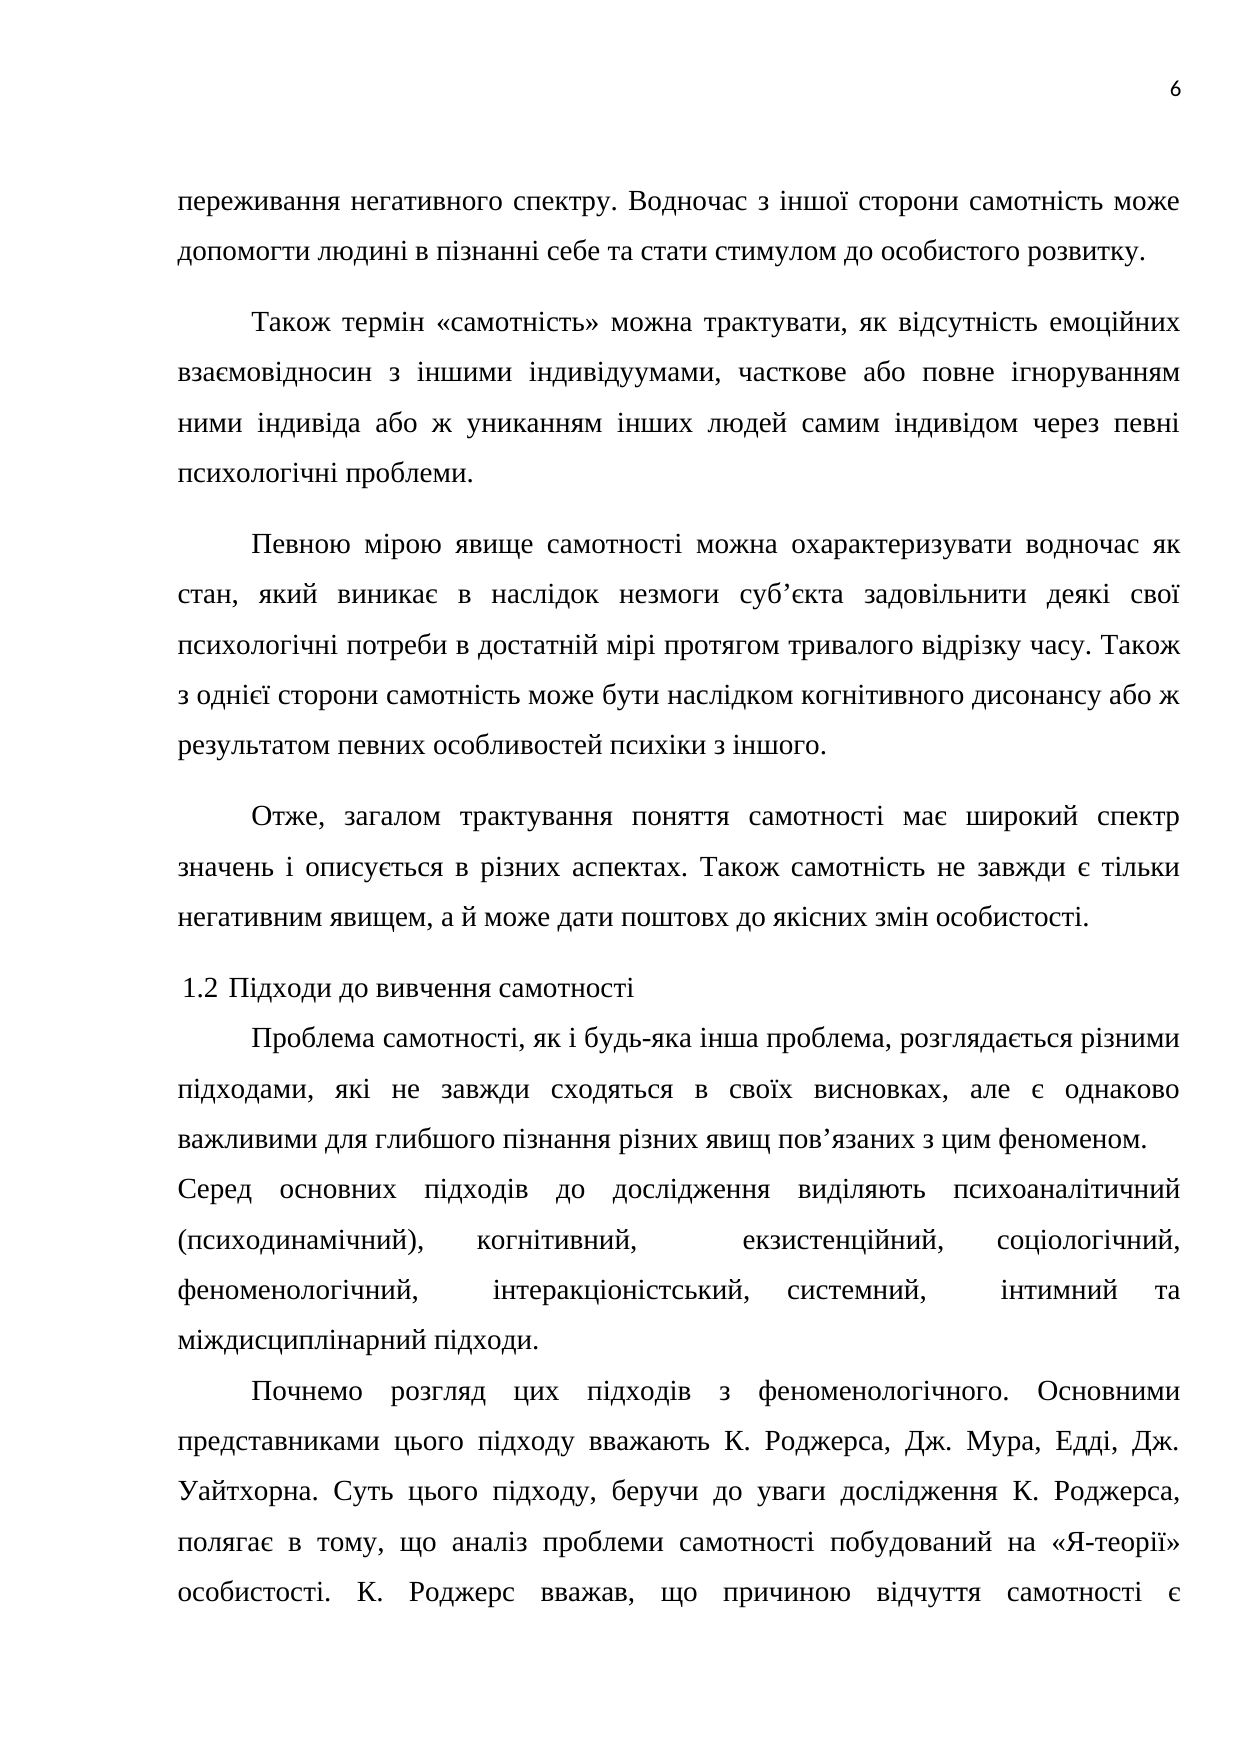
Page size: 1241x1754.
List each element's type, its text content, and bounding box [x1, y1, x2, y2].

list Підходи до вивчення самотності [182, 970, 1181, 1004]
text Також термін «самотність» можна трактувати, як відсутність емоційних взаємовідносин з іншими індивідуумами, часткове або повне ігноруванням ними індивіда або ж униканням інших людей самим індивідом через певні психологічні проблеми. [177, 304, 1181, 488]
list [177, 1373, 1181, 1608]
list Серед основних підходів до дослідження виділяють психоаналітичний (психодинамічний), когнітивний, екзистенційний, соціологічний, феноменологічний, iнтеракціонiстський, системний, інтимний та міждисциплiнарний підходи. [177, 1172, 1181, 1356]
text Отже, загалом трактування поняття самотності має широкий спектр значень і описується в різних аспектах. Також самотність не завжди є тільки негативним явищем, а й може дати поштовх до якісних змін особистості. [177, 798, 1181, 933]
list Проблема самотності, як і будь-яка інша проблема, розглядається різними підходами, які не завжди сходяться в своїх висновках, але є однаково важливими для глибшого пізнання різних явищ пов’язаних з цим феноменом. [177, 1021, 1181, 1155]
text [177, 183, 1181, 266]
text Певною мірою явище самотності можна охарактеризувати водночас як стан, який виникає в наслідок незмоги суб’єкта задовільнити деякі свої психологічні потреби в достатній мірі протягом тривалого відрізку часу. Також з однієї сторони самотність може бути наслідком когнітивного дисонансу або ж результатом певних особливостей психіки з іншого. [177, 526, 1181, 761]
